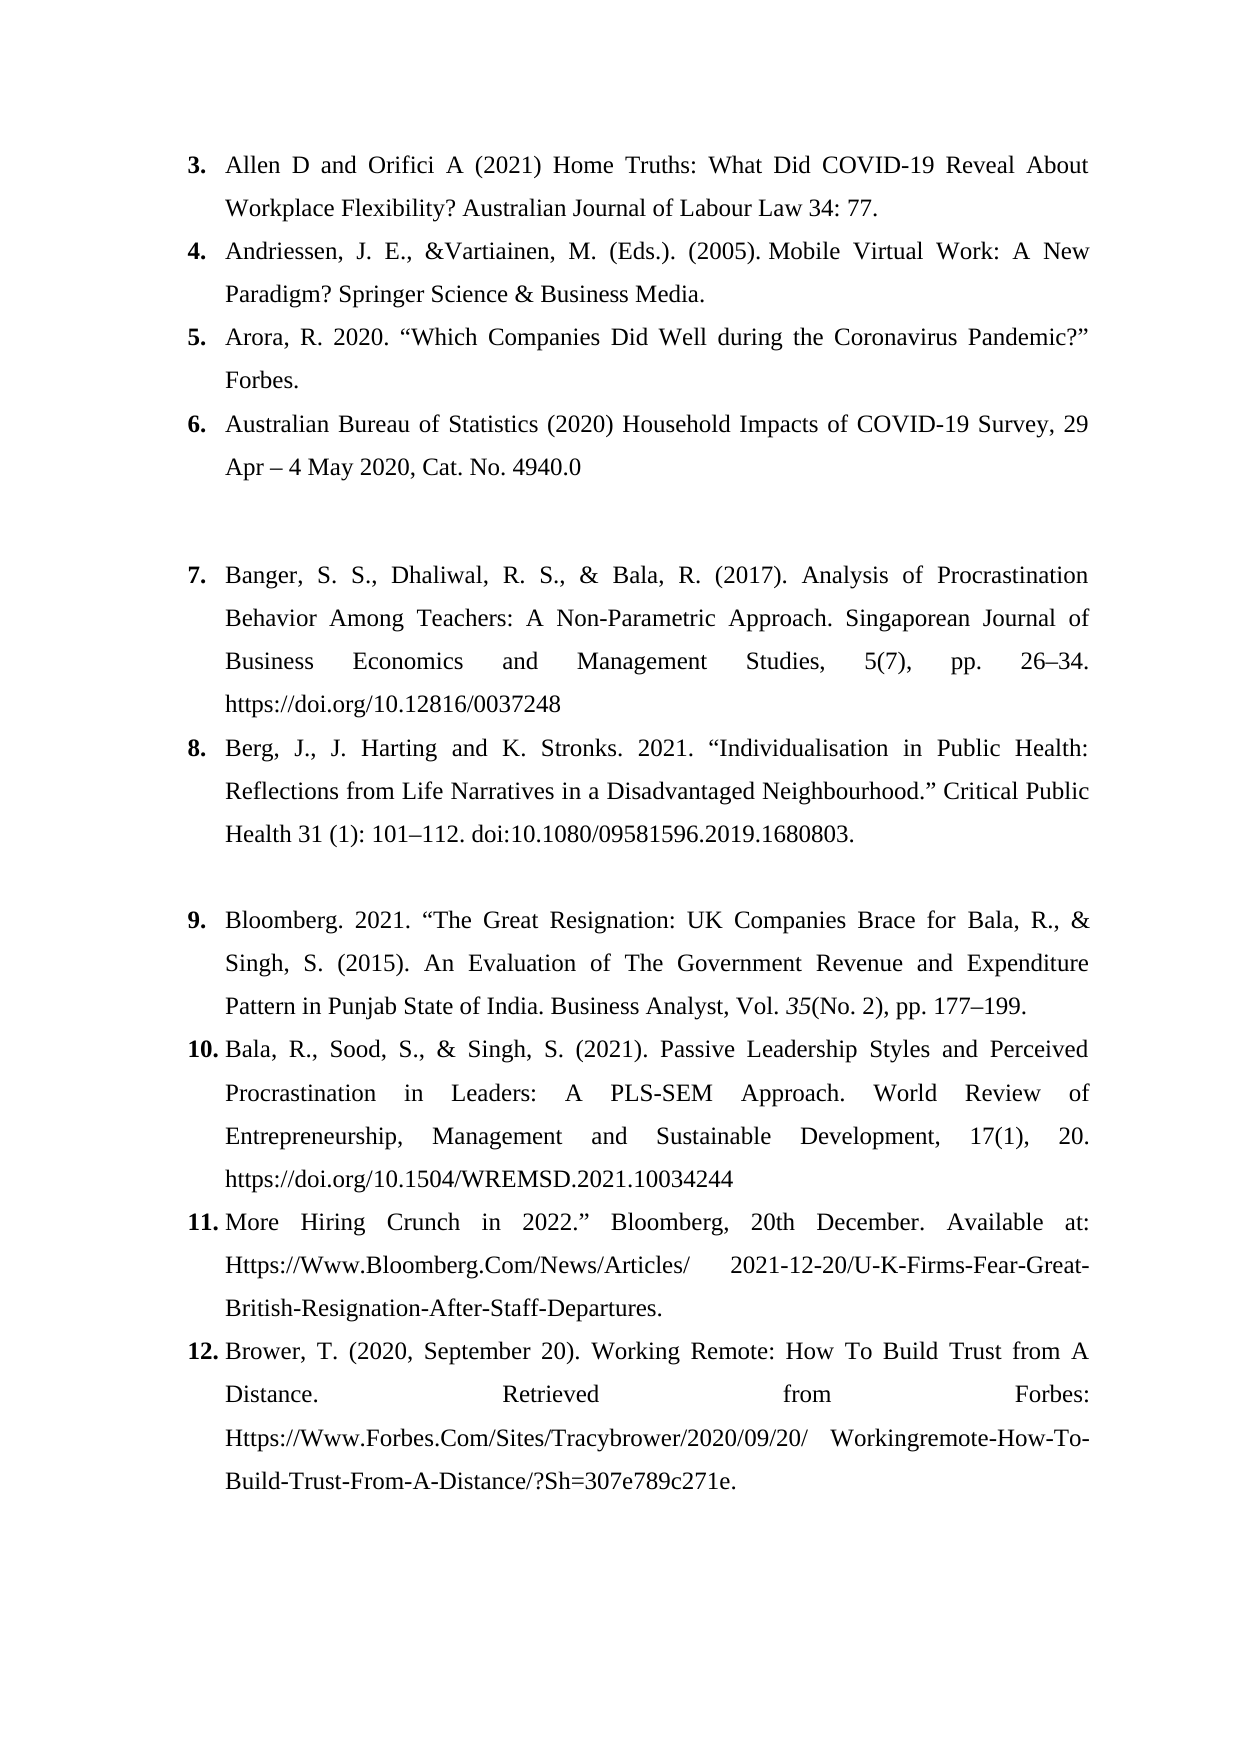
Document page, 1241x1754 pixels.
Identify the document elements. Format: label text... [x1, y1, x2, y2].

list Bala, R., Sood, S., & Singh, S. (2021). Passive Leadership Styles and Perceived Procrastination in Leaders: A PLS-SEM Approach. World Review of Entrepreneurship, Management and Sustainable Development, 17(1), 20. https://doi.org/10.1504/WREMSD.2021.10034244 [187, 1034, 1090, 1193]
list Berg, J., J. Harting and K. Stronks. 2021. “Individualisation in Public Health: Reflections from Life Narratives in a Disadvantaged Neighbourhood.” Critical Public Health 31 (1): 101–112. doi:10.1080/09581596.2019.1680803. [187, 733, 1090, 848]
list Allen D and Orifici A (2021) Home Truths: What Did COVID-19 Reveal About Workplace Flexibility? Australian Journal of Labour Law 34: 77. [187, 150, 1090, 222]
list Arora, R. 2020. “Which Companies Did Well during the Coronavirus Pandemic?” Forbes. [187, 322, 1090, 394]
list Andriessen, J. E., &Vartiainen, M. (Eds.). (2005). Mobile Virtual Work: A New Paradigm? Springer Science & Business Media. [187, 236, 1090, 308]
list Bloomberg. 2021. “The Great Resignation: UK Companies Brace for Bala, R., & Singh, S. (2015). An Evaluation of The Government Revenue and Expenditure Pattern in Punjab State of India. Business Analyst, Vol. 35(No. 2), pp. 177–199. [187, 905, 1090, 1020]
list Banger, S. S., Dhaliwal, R. S., & Bala, R. (2017). Analysis of Procrastination Behavior Among Teachers: A Non-Parametric Approach. Singaporean Journal of Business Economics and Management Studies, 5(7), pp. 26–34. https://doi.org/10.12816/0037248 [187, 560, 1090, 718]
list Brower, T. (2020, September 20). Working Remote: How To Build Trust from A Distance. Retrieved from Forbes: Https://Www.Forbes.Com/Sites/Tracybrower/2020/09/20/ Workingremote-How-To-Build-Trust-From-A-Distance/?Sh=307e789c271e. [187, 1336, 1090, 1494]
list More Hiring Crunch in 2022.” Bloomberg, 20th December. Available at: Https://Www.Bloomberg.Com/News/Articles/ 2021-12-20/U-K-Firms-Fear-Great-British-Resignation-After-Staff-Departures. [187, 1207, 1090, 1322]
list Australian Bureau of Statistics (2020) Household Impacts of COVID-19 Survey, 29 Apr – 4 May 2020, Cat. No. 4940.0 [187, 409, 1090, 481]
